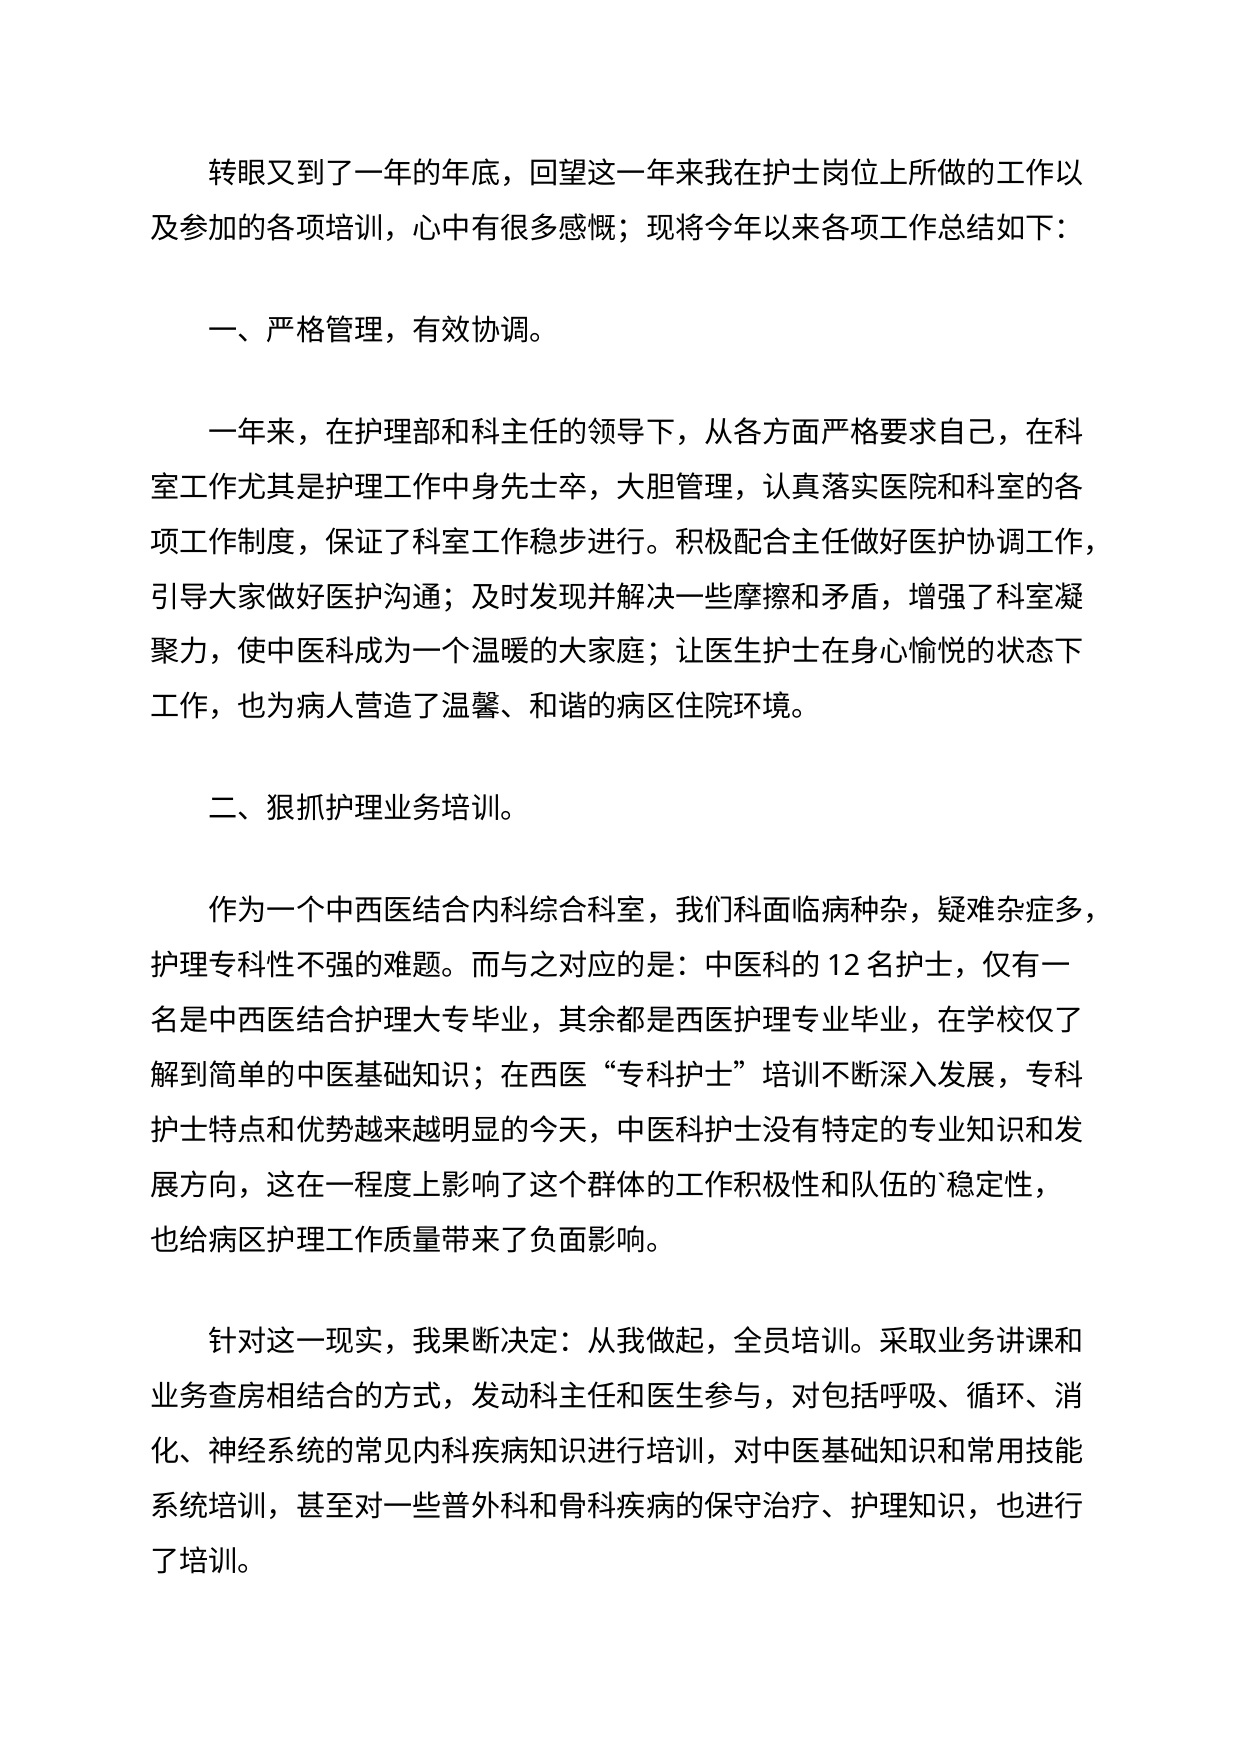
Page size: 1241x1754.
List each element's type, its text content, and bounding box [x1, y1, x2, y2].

text 一、严格管理，有效协调。 [150, 307, 1090, 349]
text 针对这一现实，我果断决定：从我做起，全员培训。采取业务讲课和业务查房相结合的方式，发动科主任和医生参与，对包括呼吸、循环、消化、神经系统的常见内科疾病知识进行培训，对中医基础知识和常用技能系统培训，甚至对一些普外科和骨科疾病的保守治疗、护理知识，也进行了培训。 [150, 1318, 1090, 1580]
text 转眼又到了一年的年底，回望这一年来我在护士岗位上所做的工作以及参加的各项培训，心中有很多感慨；现将今年以来各项工作总结如下： [150, 150, 1090, 247]
text 二、狠抓护理业务培训。 [150, 785, 1090, 827]
text 作为一个中西医结合内科综合科室，我们科面临病种杂，疑难杂症多，护理专科性不强的难题。而与之对应的是：中医科的12名护士，仅有一名是中西医结合护理大专毕业，其余都是西医护理专业毕业，在学校仅了解到简单的中医基础知识；在西医“专科护士”培训不断深入发展，专科护士特点和优势越来越明显的今天，中医科护士没有特定的专业知识和发展方向，这在一程度上影响了这个群体的工作积极性和队伍的`稳定性，也给病区护理工作质量带来了负面影响。 [150, 886, 1090, 1258]
text 一年来，在护理部和科主任的领导下，从各方面严格要求自己，在科室工作尤其是护理工作中身先士卒，大胆管理，认真落实医院和科室的各项工作制度，保证了科室工作稳步进行。积极配合主任做好医护协调工作，引导大家做好医护沟通；及时发现并解决一些摩擦和矛盾，增强了科室凝聚力，使中医科成为一个温暖的大家庭；让医生护士在身心愉悦的状态下工作，也为病人营造了温馨、和谐的病区住院环境。 [150, 408, 1090, 725]
